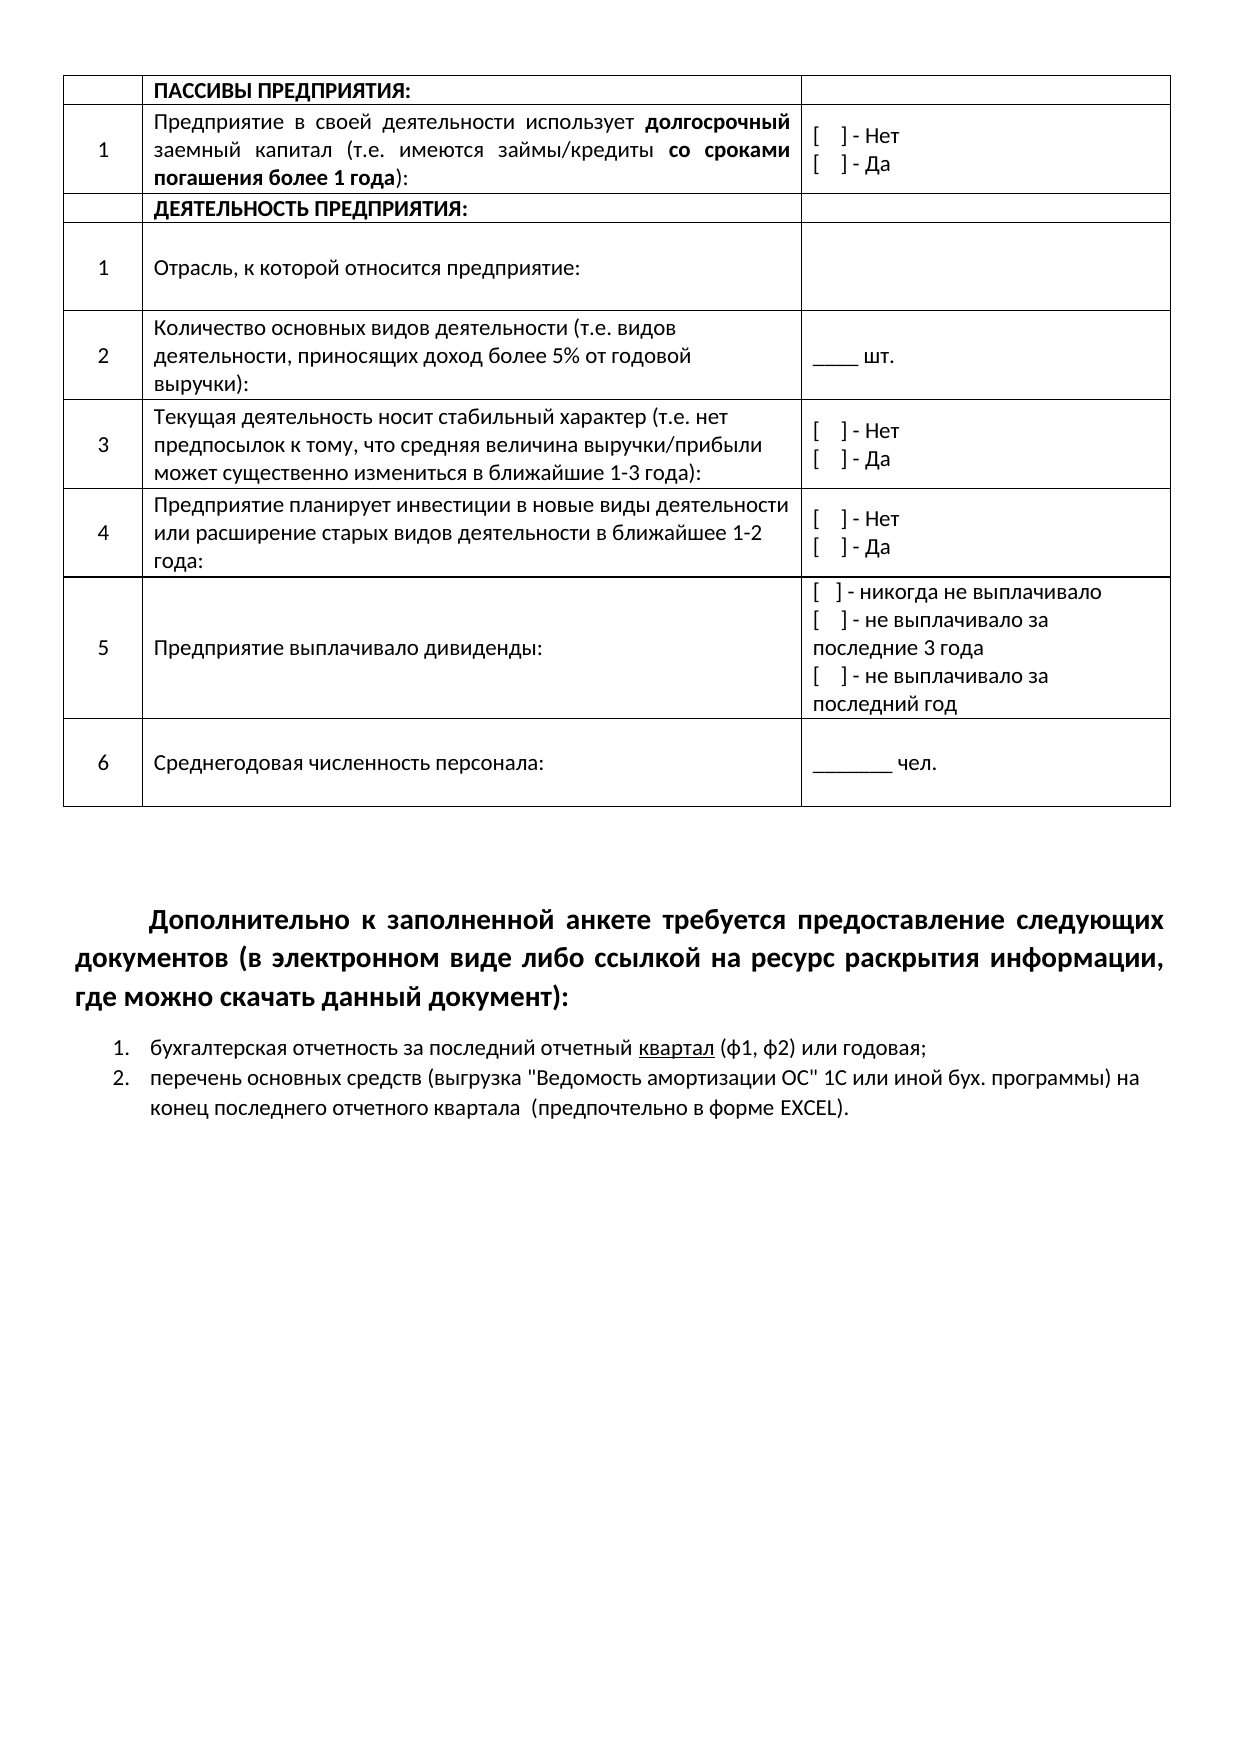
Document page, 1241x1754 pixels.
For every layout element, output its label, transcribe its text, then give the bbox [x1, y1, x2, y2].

table_cell ____ шт. [802, 311, 1170, 399]
table_cell _______ чел. [802, 719, 1170, 806]
table_cell Количество основных видов деятельности (т.е. видов деятельности, приносящих доход более 5% от годовой выручки): [143, 311, 801, 399]
table_cell 2 [64, 311, 142, 399]
table_cell [802, 223, 1170, 310]
table_header [802, 76, 1170, 104]
table_cell 1 [64, 105, 142, 193]
table_cell [ ] - никогда не выплачивало [ ] - не выплачивало за последние 3 года [ ] - не выплачивало за последний год [802, 578, 1170, 717]
table_cell 3 [64, 400, 142, 488]
table_cell [64, 194, 142, 222]
table_cell [ ] - Нет [ ] - Да [802, 489, 1170, 576]
table_cell [ ] - Нет [ ] - Да [802, 400, 1170, 488]
table_cell Предприятие планирует инвестиции в новые виды деятельности или расширение старых видов деятельности в ближайшее 1-2 года: [143, 489, 801, 576]
text Дополнительно к заполненной анкете требуется предоставление следующих документов (в электронном виде либо ссылкой на ресурс раскрытия информации, где можно скачать данный документ): [75, 901, 1165, 1013]
table_cell Отрасль, к которой относится предприятие: [143, 223, 801, 310]
table_cell 6 [64, 719, 142, 806]
table_cell 1 [64, 223, 142, 310]
table_cell 5 [64, 578, 142, 717]
table_cell Среднегодовая численность персонала: [143, 719, 801, 806]
table_cell Предприятие выплачивало дивиденды: [143, 578, 801, 717]
table_cell [802, 194, 1170, 222]
table_header ПАССИВЫ ПРЕДПРИЯТИЯ: [143, 76, 801, 104]
table_cell [ ] - Нет [ ] - Да [802, 105, 1170, 193]
table_header [64, 76, 142, 104]
list перечень основных средств (выгрузка "Ведомость амортизации ОС" 1С или иной бух. программы) на конец последнего отчетного квартала (предпочтельно в форме EXCEL). [112, 1063, 1165, 1121]
table_cell Текущая деятельность носит стабильный характер (т.е. нет предпосылок к тому, что средняя величина выручки/прибыли может существенно измениться в ближайшие 1-3 года): [143, 400, 801, 488]
list бухгалтерская отчетность за последний отчетный квартал (ф1, ф2) или годовая; [112, 1033, 1165, 1061]
table_cell 4 [64, 489, 142, 576]
table_cell ДЕЯТЕЛЬНОСТЬ ПРЕДПРИЯТИЯ: [143, 194, 801, 222]
table_cell Предприятие в своей деятельности использует долгосрочный заемный капитал (т.е. имеются займы/кредиты со сроками погашения более 1 года): [143, 105, 801, 193]
